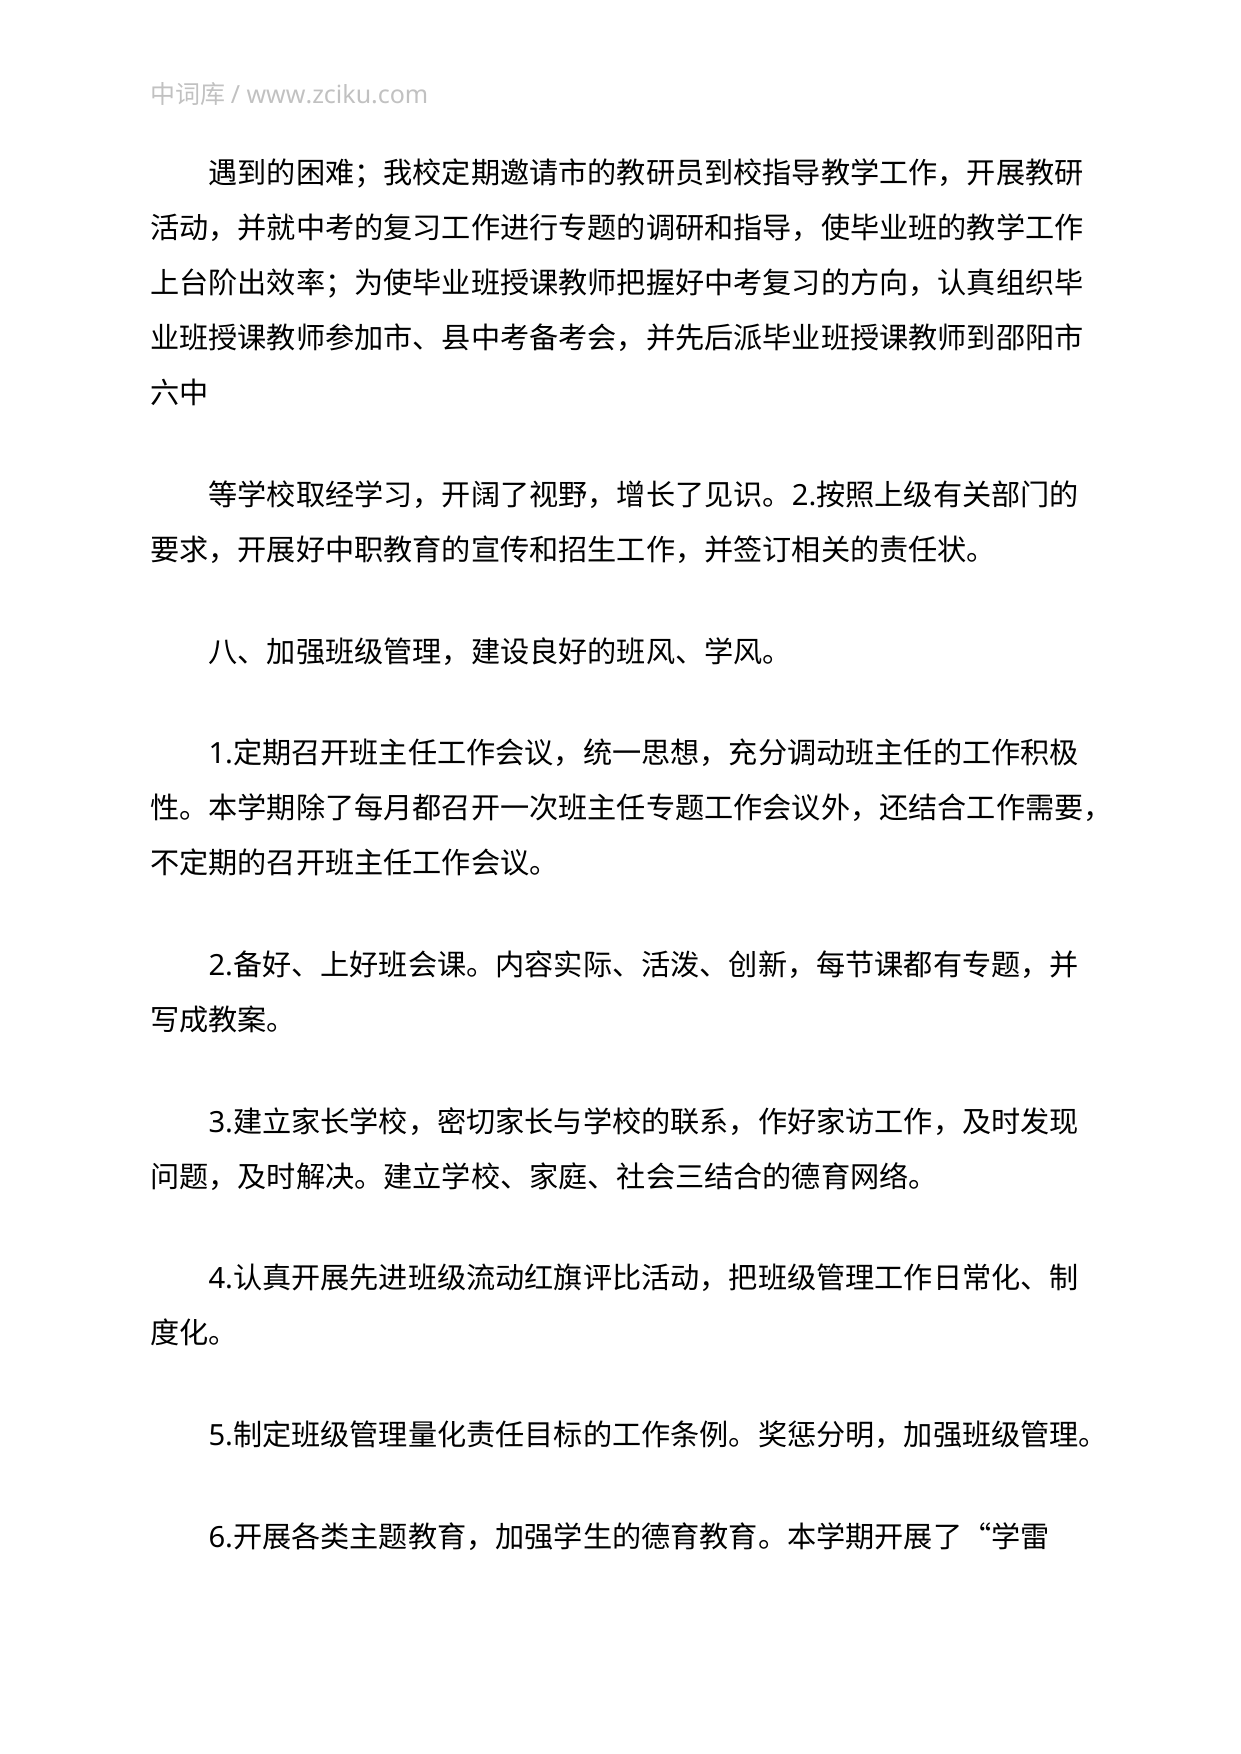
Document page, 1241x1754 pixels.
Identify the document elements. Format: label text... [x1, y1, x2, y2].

text 遇到的困难；我校定期邀请市的教研员到校指导教学工作，开展教研活动，并就中考的复习工作进行专题的调研和指导，使毕业班的教学工作上台阶出效率；为使毕业班授课教师把握好中考复习的方向，认真组织毕业班授课教师参加市、县中考备考会，并先后派毕业班授课教师到邵阳市六中 [150, 150, 1090, 412]
text 2.备好、上好班会课。内容实际、活泼、创新，每节课都有专题，并写成教案。 [150, 942, 1090, 1039]
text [150, 1514, 1090, 1556]
text 4.认真开展先进班级流动红旗评比活动，把班级管理工作日常化、制度化。 [150, 1255, 1090, 1352]
text 等学校取经学习，开阔了视野，增长了见识。2.按照上级有关部门的要求，开展好中职教育的宣传和招生工作，并签订相关的责任状。 [150, 471, 1090, 569]
text 3.建立家长学校，密切家长与学校的联系，作好家访工作，及时发现问题，及时解决。建立学校、家庭、社会三结合的德育网络。 [150, 1098, 1090, 1196]
text 1.定期召开班主任工作会议，统一思想，充分调动班主任的工作积极性。本学期除了每月都召开一次班主任专题工作会议外，还结合工作需要，不定期的召开班主任工作会议。 [150, 730, 1090, 882]
text 八、加强班级管理，建设良好的班风、学风。 [150, 628, 1090, 670]
text 5.制定班级管理量化责任目标的工作条例。奖惩分明，加强班级管理。 [150, 1412, 1090, 1454]
